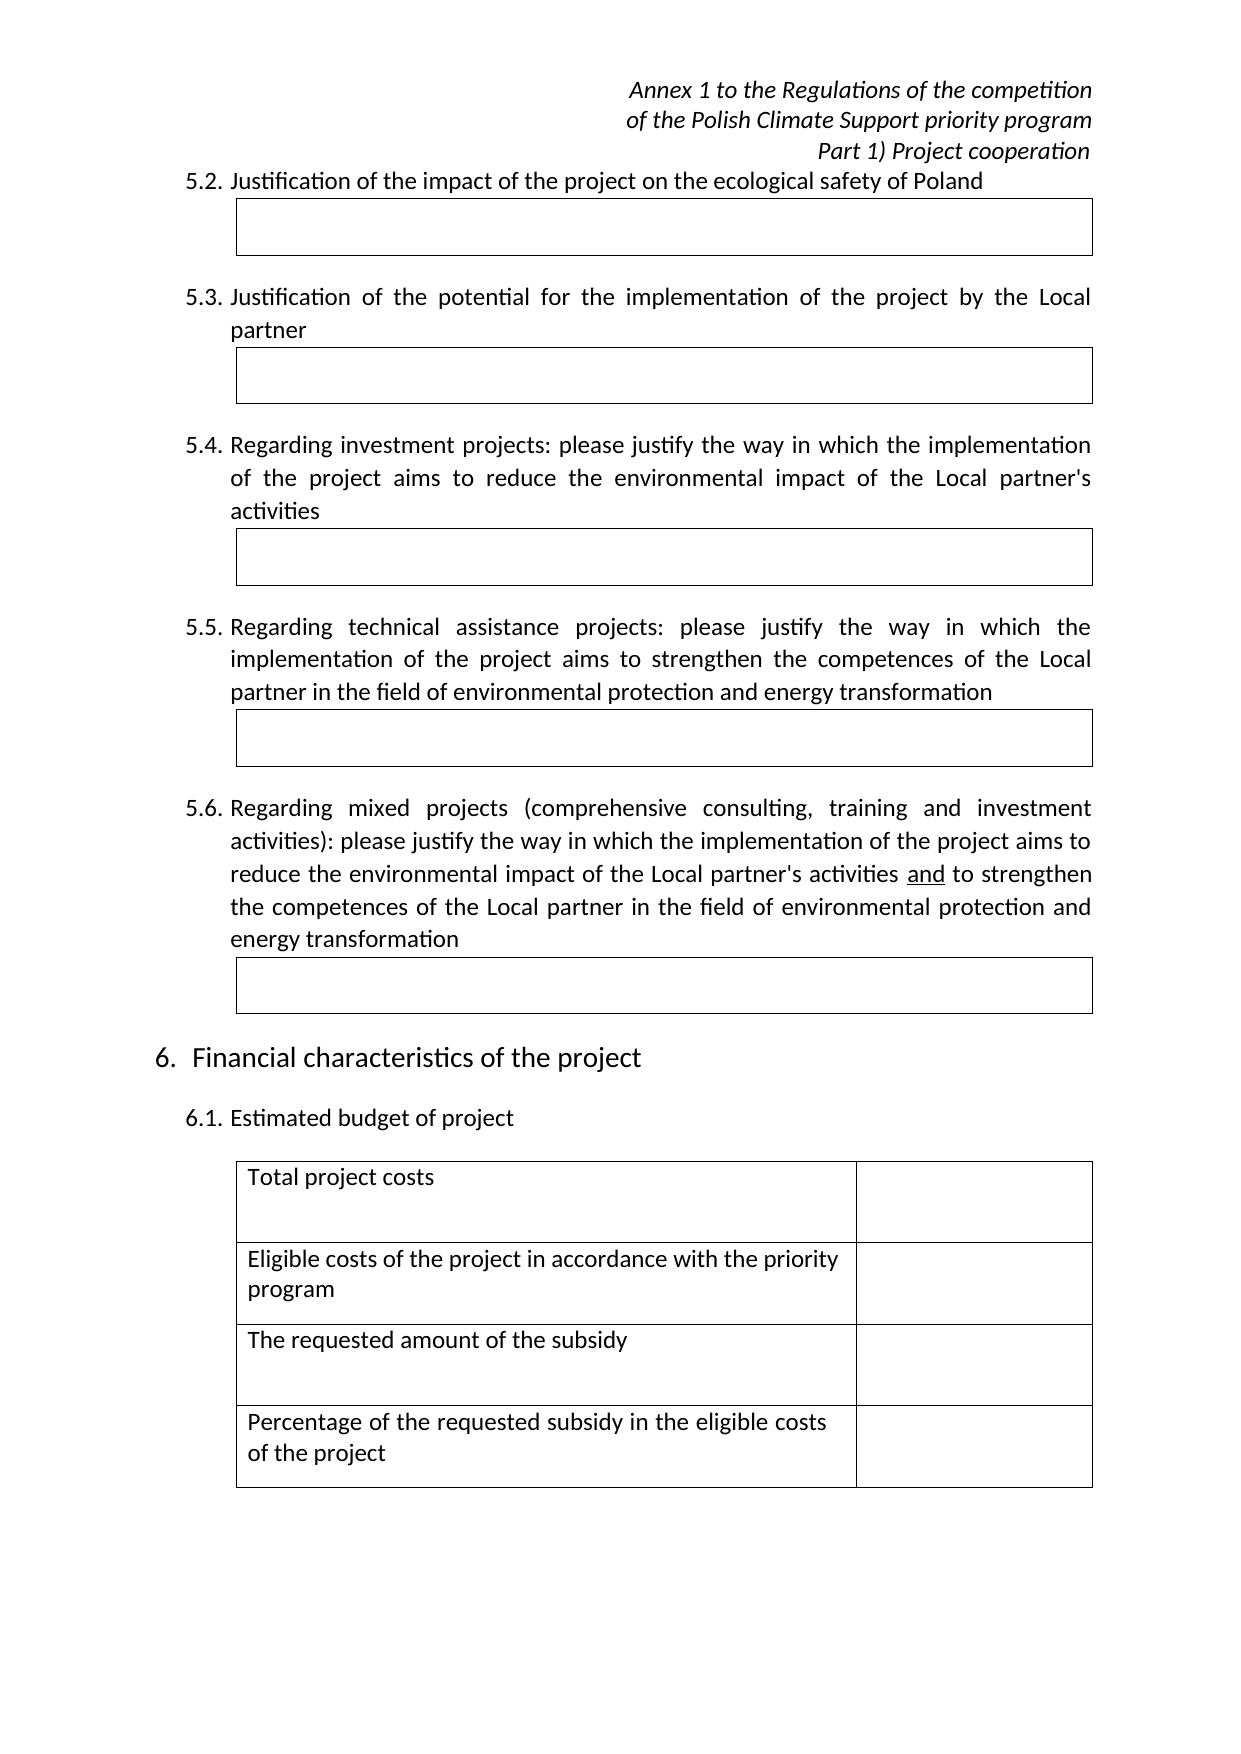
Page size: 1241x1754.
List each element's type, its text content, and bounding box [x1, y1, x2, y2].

list Financial characteristics of the project [154, 1039, 1093, 1075]
table_header [237, 958, 1092, 1013]
table_header [857, 1162, 1092, 1242]
list Justification of the potential for the implementation of the project by the Local partner [185, 281, 1093, 344]
table_cell Eligible costs of the project in accordance with the priority program [237, 1243, 856, 1324]
list Estimated budget of project [185, 1103, 1093, 1133]
list Regarding technical assistance projects: please justify the way in which the implementation of the project aims to strengthen the competences of the Local partner in the field of environmental protection and energy transformation [185, 611, 1093, 707]
table_cell Percentage of the requested subsidy in the eligible costs of the project [237, 1406, 856, 1487]
table_cell [857, 1325, 1092, 1405]
table_header [237, 529, 1092, 584]
list Justification of the impact of the project on the ecological safety of Poland [185, 165, 1093, 196]
table_header [237, 348, 1092, 403]
table_cell The requested amount of the subsidy [237, 1325, 856, 1405]
table_header [237, 710, 1092, 766]
table_header [237, 199, 1092, 255]
list Regarding mixed projects (comprehensive consulting, training and investment activities): please justify the way in which the implementation of the project aims to reduce the environmental impact of the Local partner's activities and to strengthen the competences of the Local partner in the field of environmental protection and energy transformation [185, 792, 1093, 954]
table_cell [857, 1406, 1092, 1487]
table_cell [857, 1243, 1092, 1324]
table_header Total project costs [237, 1162, 856, 1242]
list Regarding investment projects: please justify the way in which the implementation of the project aims to reduce the environmental impact of the Local partner's activities [185, 429, 1093, 526]
